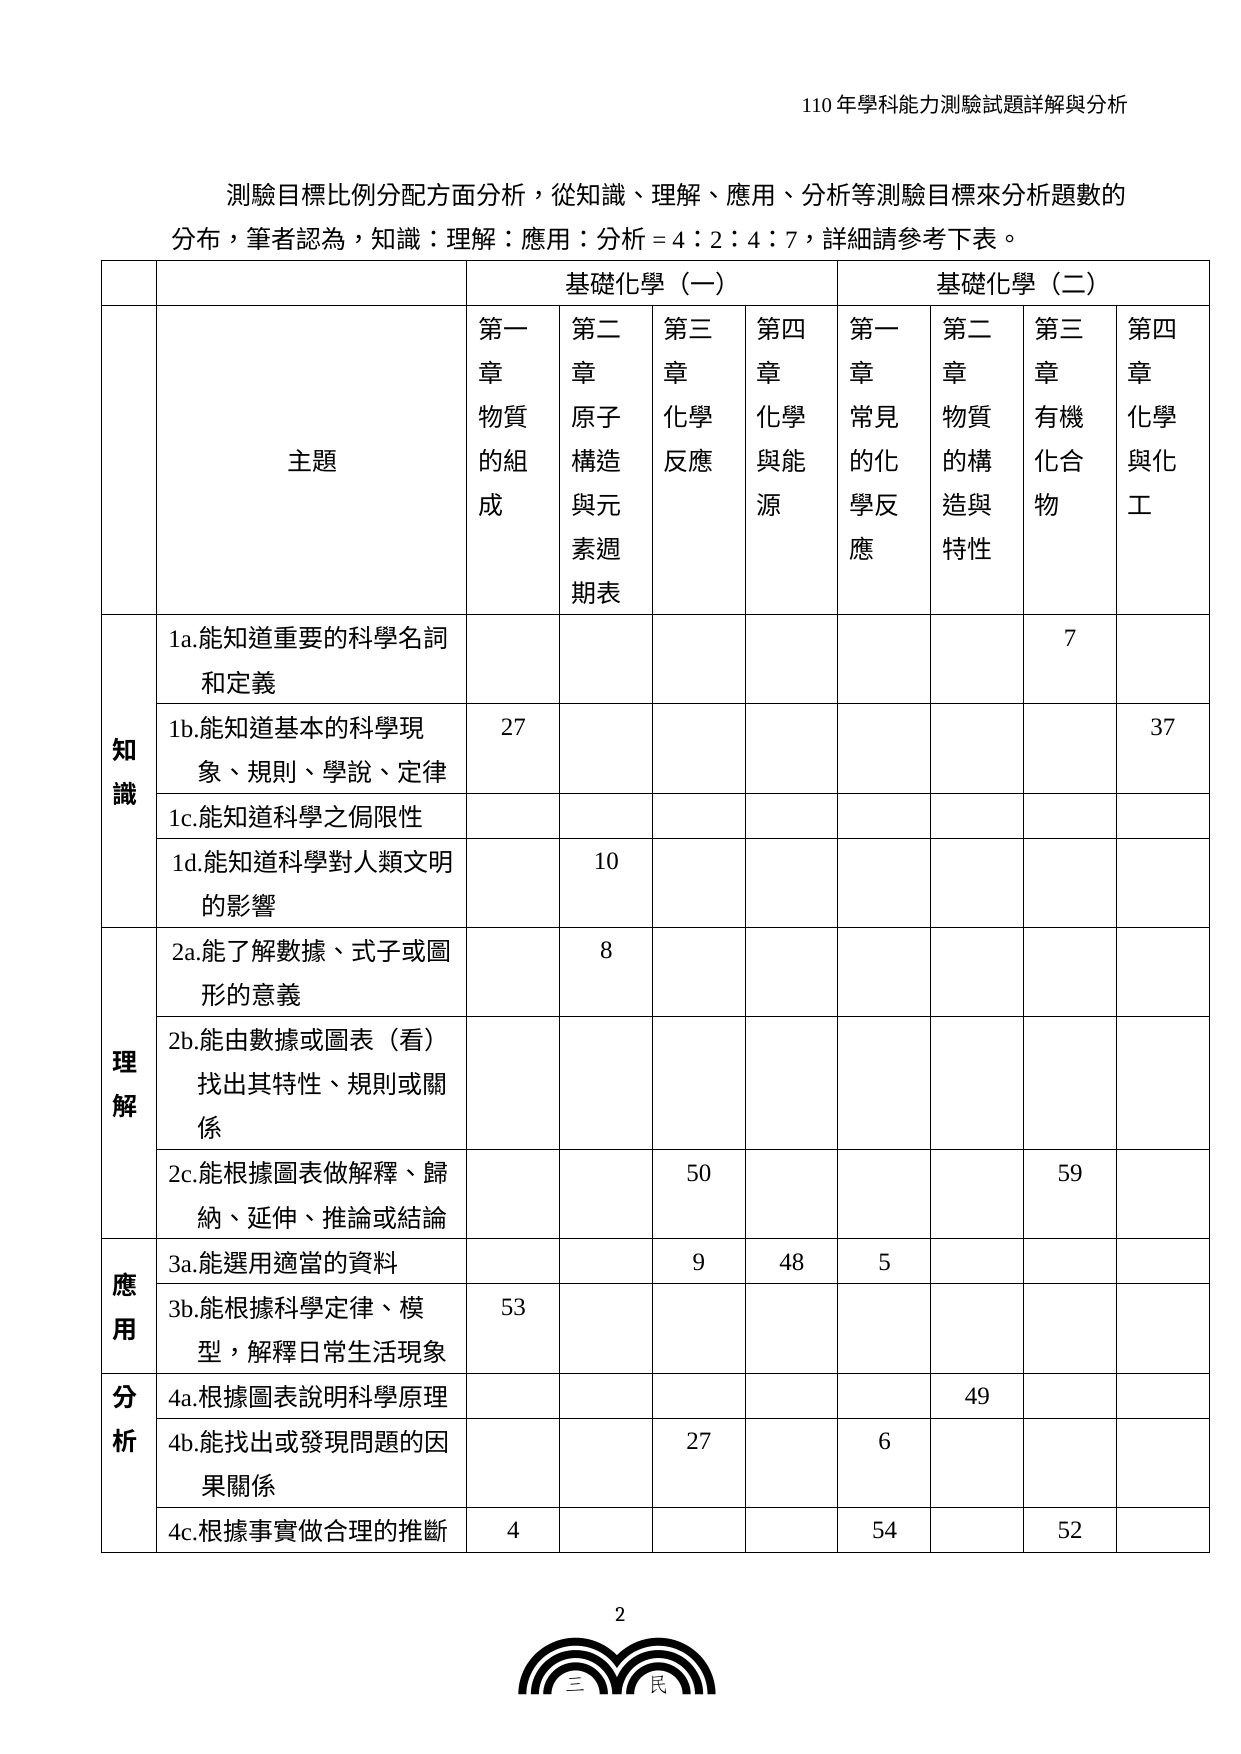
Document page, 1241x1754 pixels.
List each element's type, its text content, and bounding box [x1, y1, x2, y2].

table_cell 第三章 化學反應 [653, 306, 745, 614]
table_header 基礎化學（二） [838, 261, 1209, 304]
table_cell [931, 794, 1023, 837]
table_cell [931, 704, 1023, 792]
table_cell [653, 839, 745, 927]
table_cell [1024, 1017, 1116, 1149]
table_cell [102, 306, 156, 614]
table_cell [746, 1419, 837, 1507]
table_header [102, 261, 156, 304]
table_cell [838, 1150, 930, 1238]
table_cell [560, 704, 652, 792]
table_cell [653, 928, 745, 1016]
table_cell [653, 1284, 745, 1372]
table_cell [560, 1017, 652, 1149]
table_cell [653, 1374, 745, 1418]
table_cell [467, 1017, 559, 1149]
table_cell [931, 1150, 1023, 1238]
table_cell [653, 704, 745, 792]
table_cell [467, 1239, 559, 1283]
table_cell [467, 794, 559, 837]
table_cell 第四章 化學與能源 [746, 306, 837, 614]
table_cell 7 [1024, 615, 1116, 703]
table_cell 50 [653, 1150, 745, 1238]
table_cell 1d.能知道科學對人類文明的影響 [157, 839, 466, 927]
table_cell 1c.能知道科學之侷限性 [157, 794, 466, 837]
table_cell 分析 [102, 1374, 156, 1552]
table_cell [467, 839, 559, 927]
table_cell 53 [467, 1284, 559, 1372]
table_cell [931, 1284, 1023, 1372]
table_cell [838, 1017, 930, 1149]
table_cell [560, 1419, 652, 1507]
table_cell 4b.能找出或發現問題的因果關係 [157, 1419, 466, 1507]
table_cell 37 [1117, 704, 1209, 792]
table_cell [746, 1150, 837, 1238]
table_cell 應用 [102, 1239, 156, 1372]
table_cell 52 [1024, 1508, 1116, 1552]
table_cell 8 [560, 928, 652, 1016]
table_cell [1117, 1239, 1209, 1283]
table_cell [838, 839, 930, 927]
table_cell [560, 1374, 652, 1418]
table_cell 第二章 原子構造與元素週期表 [560, 306, 652, 614]
table_cell 4c.根據事實做合理的推斷 [157, 1508, 466, 1552]
table_cell [746, 615, 837, 703]
table_cell [746, 839, 837, 927]
table_header 基礎化學（一） [467, 261, 837, 304]
table_cell 9 [653, 1239, 745, 1283]
table_cell [746, 928, 837, 1016]
table_cell [931, 928, 1023, 1016]
table_cell [560, 1239, 652, 1283]
table_cell [746, 1374, 837, 1418]
table_cell [467, 615, 559, 703]
table_cell [1024, 839, 1116, 927]
table_cell [560, 1508, 652, 1552]
table_header [157, 261, 466, 304]
table_cell 第二章 物質的構造與特性 [931, 306, 1023, 614]
picture [508, 1627, 719, 1708]
table_cell 3b.能根據科學定律、模型，解釋日常生活現象 [157, 1284, 466, 1372]
table_cell [838, 704, 930, 792]
table_cell 5 [838, 1239, 930, 1283]
table_cell [746, 1508, 837, 1552]
table_cell [838, 615, 930, 703]
table_cell 理解 [102, 928, 156, 1238]
table_cell [931, 615, 1023, 703]
table_cell 6 [838, 1419, 930, 1507]
table_cell [1024, 1284, 1116, 1372]
table_cell [1117, 615, 1209, 703]
table_cell 27 [467, 704, 559, 792]
table_cell 第一章 物質的組成 [467, 306, 559, 614]
table_cell [1117, 839, 1209, 927]
table_cell [838, 928, 930, 1016]
table_cell 2c.能根據圖表做解釋、歸納、延伸、推論或結論 [157, 1150, 466, 1238]
table_cell [931, 839, 1023, 927]
table_cell 48 [746, 1239, 837, 1283]
table_cell [931, 1239, 1023, 1283]
table_cell [746, 1017, 837, 1149]
table_cell [1117, 794, 1209, 837]
table_cell [653, 615, 745, 703]
table_cell [746, 1284, 837, 1372]
table_cell 54 [838, 1508, 930, 1552]
table_cell [560, 615, 652, 703]
table_cell 49 [931, 1374, 1023, 1418]
table_cell [653, 1508, 745, 1552]
table_cell 4a.根據圖表說明科學原理 [157, 1374, 466, 1418]
table_cell [1117, 1284, 1209, 1372]
table_cell 10 [560, 839, 652, 927]
table_cell 4 [467, 1508, 559, 1552]
table_cell [1117, 1374, 1209, 1418]
table_cell [1024, 1374, 1116, 1418]
table_cell [1024, 1419, 1116, 1507]
table_cell 2a.能了解數據、式子或圖形的意義 [157, 928, 466, 1016]
table_cell [467, 1419, 559, 1507]
table_cell [560, 1150, 652, 1238]
table_cell [1024, 704, 1116, 792]
table_cell [838, 1284, 930, 1372]
table_cell 59 [1024, 1150, 1116, 1238]
table_cell [1024, 794, 1116, 837]
table_cell [931, 1419, 1023, 1507]
table_cell 1a.能知道重要的科學名詞和定義 [157, 615, 466, 703]
table_cell 3a.能選用適當的資料 [157, 1239, 466, 1283]
table_cell 知識 [102, 615, 156, 927]
table_cell [1117, 928, 1209, 1016]
table_cell 27 [653, 1419, 745, 1507]
table_cell [931, 1017, 1023, 1149]
table_cell 2b.能由數據或圖表（看）找出其特性、規則或關係 [157, 1017, 466, 1149]
table_cell 第三章 有機化合物 [1024, 306, 1116, 614]
table_cell [1117, 1017, 1209, 1149]
table_cell [467, 1374, 559, 1418]
table_cell [1117, 1150, 1209, 1238]
text 測驗目標比例分配方面分析，從知識、理解、應用、分析等測驗目標來分析題數的分布，筆者認為，知識：理解：應用：分析 = 4：2：4：7，詳細請參考下表。 [171, 171, 1128, 259]
table_cell [1117, 1419, 1209, 1507]
table_cell [467, 1150, 559, 1238]
table_cell [653, 794, 745, 837]
table_cell [653, 1017, 745, 1149]
table_cell [560, 1284, 652, 1372]
table_cell 第四章 化學與化工 [1117, 306, 1209, 614]
table_cell 1b.能知道基本的科學現象、規則、學說、定律 [157, 704, 466, 792]
table_cell [838, 794, 930, 837]
table_cell [746, 704, 837, 792]
table_cell [931, 1508, 1023, 1552]
table_cell 第一章 常見的化學反應 [838, 306, 930, 614]
table_cell [1024, 928, 1116, 1016]
table_cell [1024, 1239, 1116, 1283]
table_cell [560, 794, 652, 837]
table_cell [1117, 1508, 1209, 1552]
table_cell [467, 928, 559, 1016]
table_cell 主題 [157, 306, 466, 614]
table_cell [838, 1374, 930, 1418]
table_cell [746, 794, 837, 837]
